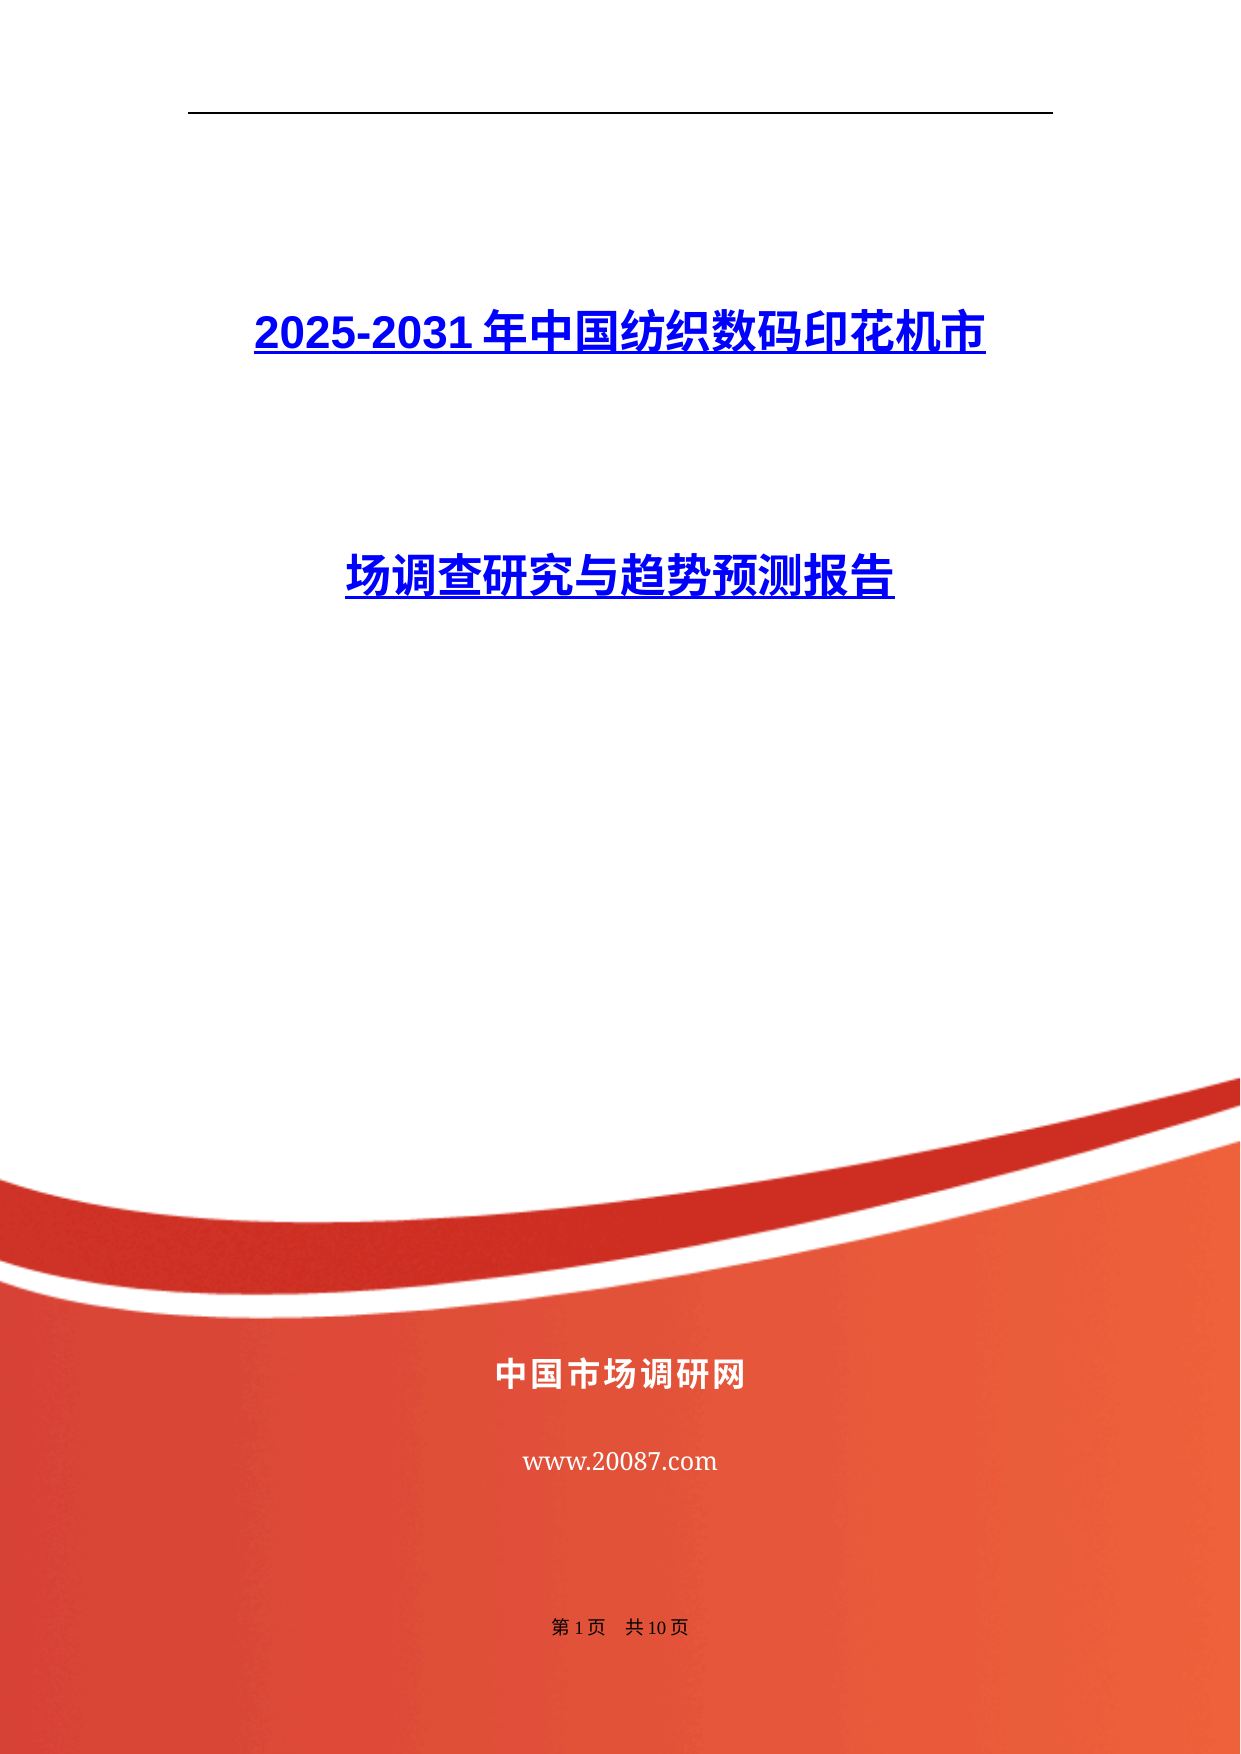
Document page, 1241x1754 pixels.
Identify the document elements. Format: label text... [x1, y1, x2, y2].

table_header 2025-2031年中国纺织数码印花机市场调查研究与趋势预测报告 [188, 207, 1053, 773]
picture [0, 1006, 1241, 1754]
text www.20087.com [187, 1428, 1053, 1493]
subtitle 中国市场调研网 [187, 1339, 1053, 1404]
